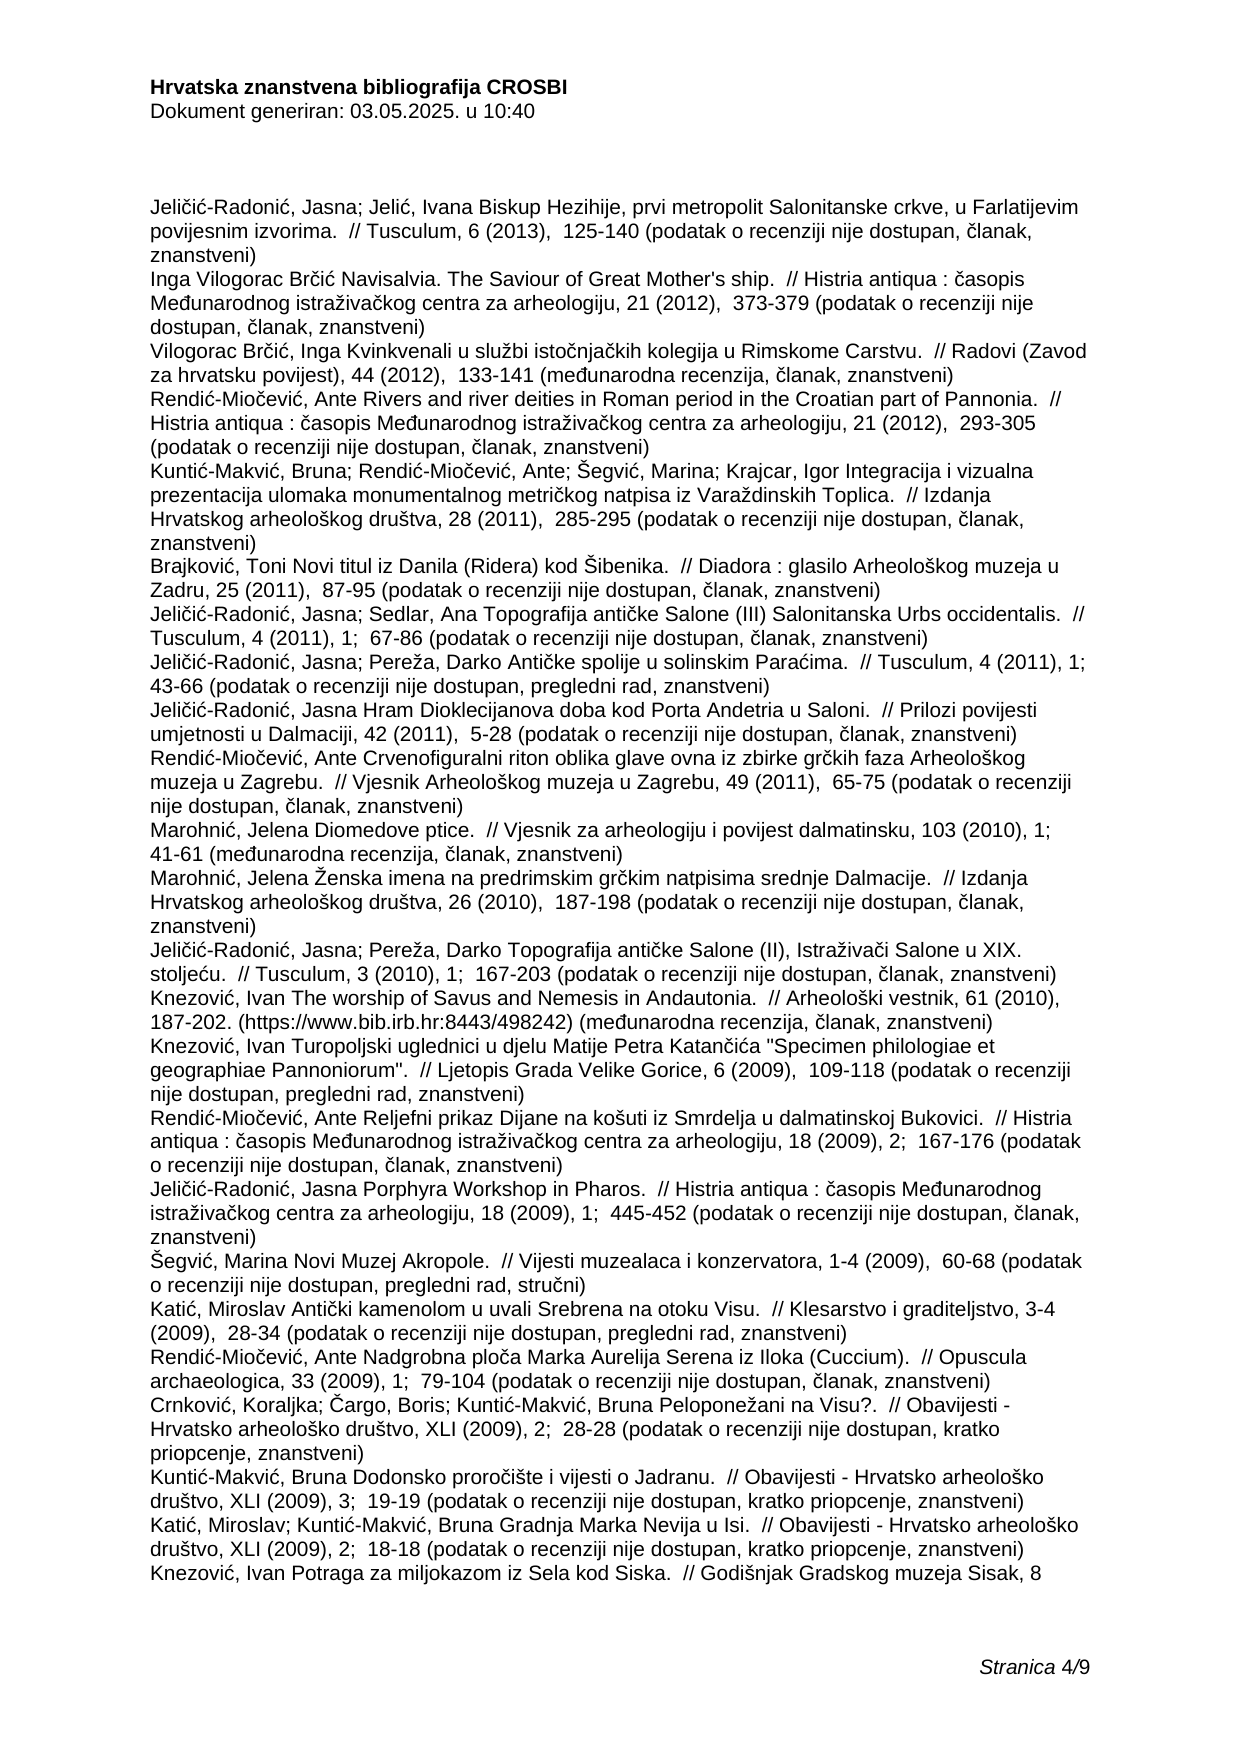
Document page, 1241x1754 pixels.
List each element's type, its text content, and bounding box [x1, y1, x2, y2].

text Knezović, Ivan [150, 1561, 1090, 1584]
text Marohnić, Jelena [150, 866, 1090, 938]
text Kuntić-Makvić, Bruna; Rendić-Miočević, Ante; Šegvić, Marina; Krajcar, Igor [150, 458, 1090, 554]
text Rendić-Miočević, Ante [150, 1345, 1090, 1393]
text Marohnić, Jelena [150, 818, 1090, 866]
text Vilogorac Brčić, Inga [150, 339, 1090, 387]
text Brajković, Toni [150, 554, 1090, 602]
text Jeličić-Radonić, Jasna [150, 698, 1090, 746]
text Rendić-Miočević, Ante [150, 746, 1090, 818]
text Jeličić-Radonić, Jasna; Pereža, Darko [150, 650, 1090, 698]
text Knezović, Ivan [150, 986, 1090, 1033]
text Katić, Miroslav; Kuntić-Makvić, Bruna [150, 1513, 1090, 1561]
text Jeličić-Radonić, Jasna; Pereža, Darko [150, 938, 1090, 986]
text Katić, Miroslav [150, 1297, 1090, 1345]
text Rendić-Miočević, Ante [150, 1105, 1090, 1177]
text Inga Vilogorac Brčić [150, 267, 1090, 339]
text Knezović, Ivan [150, 1033, 1090, 1105]
text Rendić-Miočević, Ante [150, 387, 1090, 458]
text Jeličić-Radonić, Jasna [150, 1177, 1090, 1249]
text Jeličić-Radonić, Jasna; Jelić, Ivana [150, 195, 1090, 267]
text Šegvić, Marina [150, 1249, 1090, 1297]
text Kuntić-Makvić, Bruna [150, 1465, 1090, 1513]
text Jeličić-Radonić, Jasna; Sedlar, Ana [150, 602, 1090, 650]
text Crnković, Koraljka; Čargo, Boris; Kuntić-Makvić, Bruna [150, 1393, 1090, 1465]
